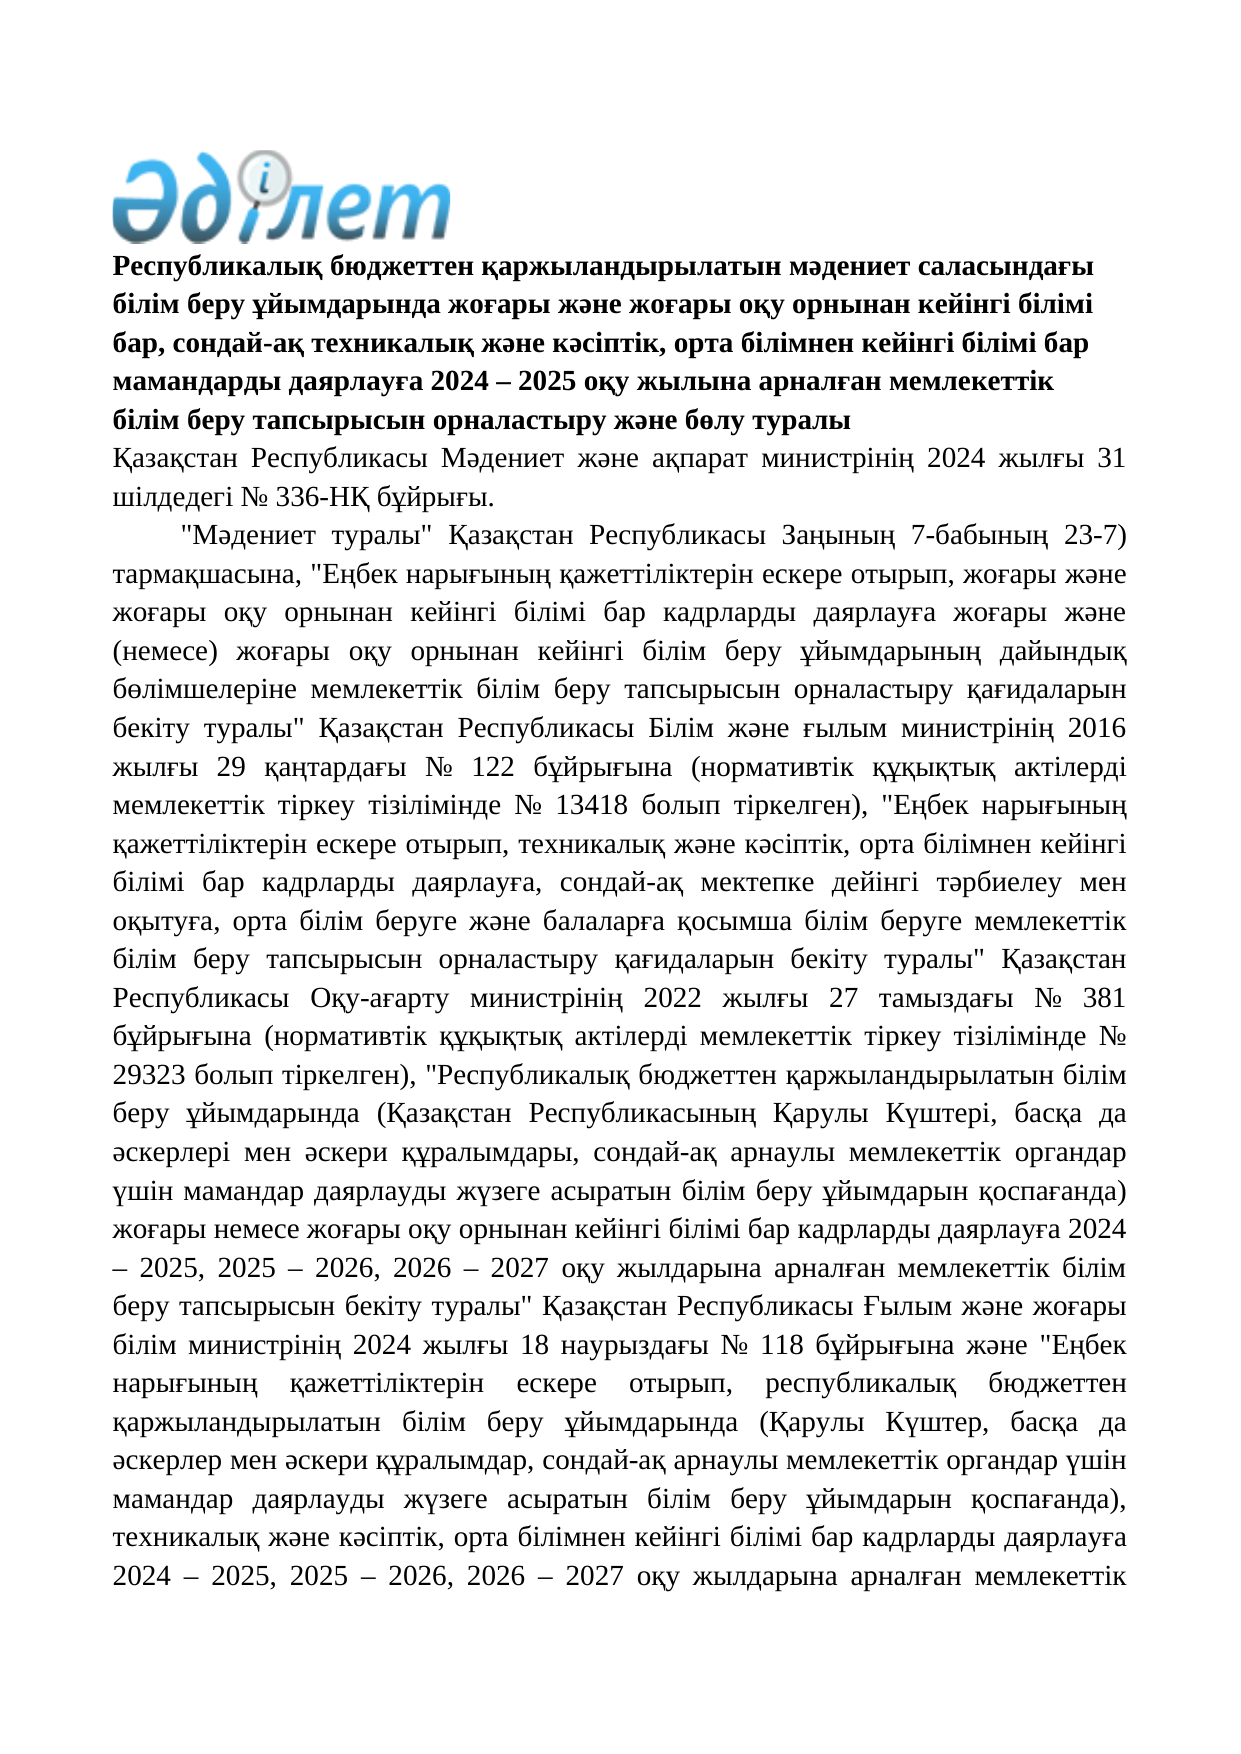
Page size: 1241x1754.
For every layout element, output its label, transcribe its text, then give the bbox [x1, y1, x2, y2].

picture [112, 150, 451, 244]
text Қазақстан Республикасы Мәдениет және ақпарат министрінің 2024 жылғы 31 шілдедегі № 336-НҚ бұйрығы. [112, 440, 1128, 512]
text Республикалық бюджеттен қаржыландырылатын мәдениет саласындағы білім беру ұйымдарында жоғары және жоғары оқу орнынан кейінгі білімі бар, сондай-ақ техникалық және кәсіптік, орта білімнен кейінгі білімі бар мамандарды даярлауға 2024 – 2025 оқу жылына арналған мемлекеттік білім беру тапсырысын орналастыру және бөлу туралы [112, 248, 1128, 435]
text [112, 517, 1128, 1592]
